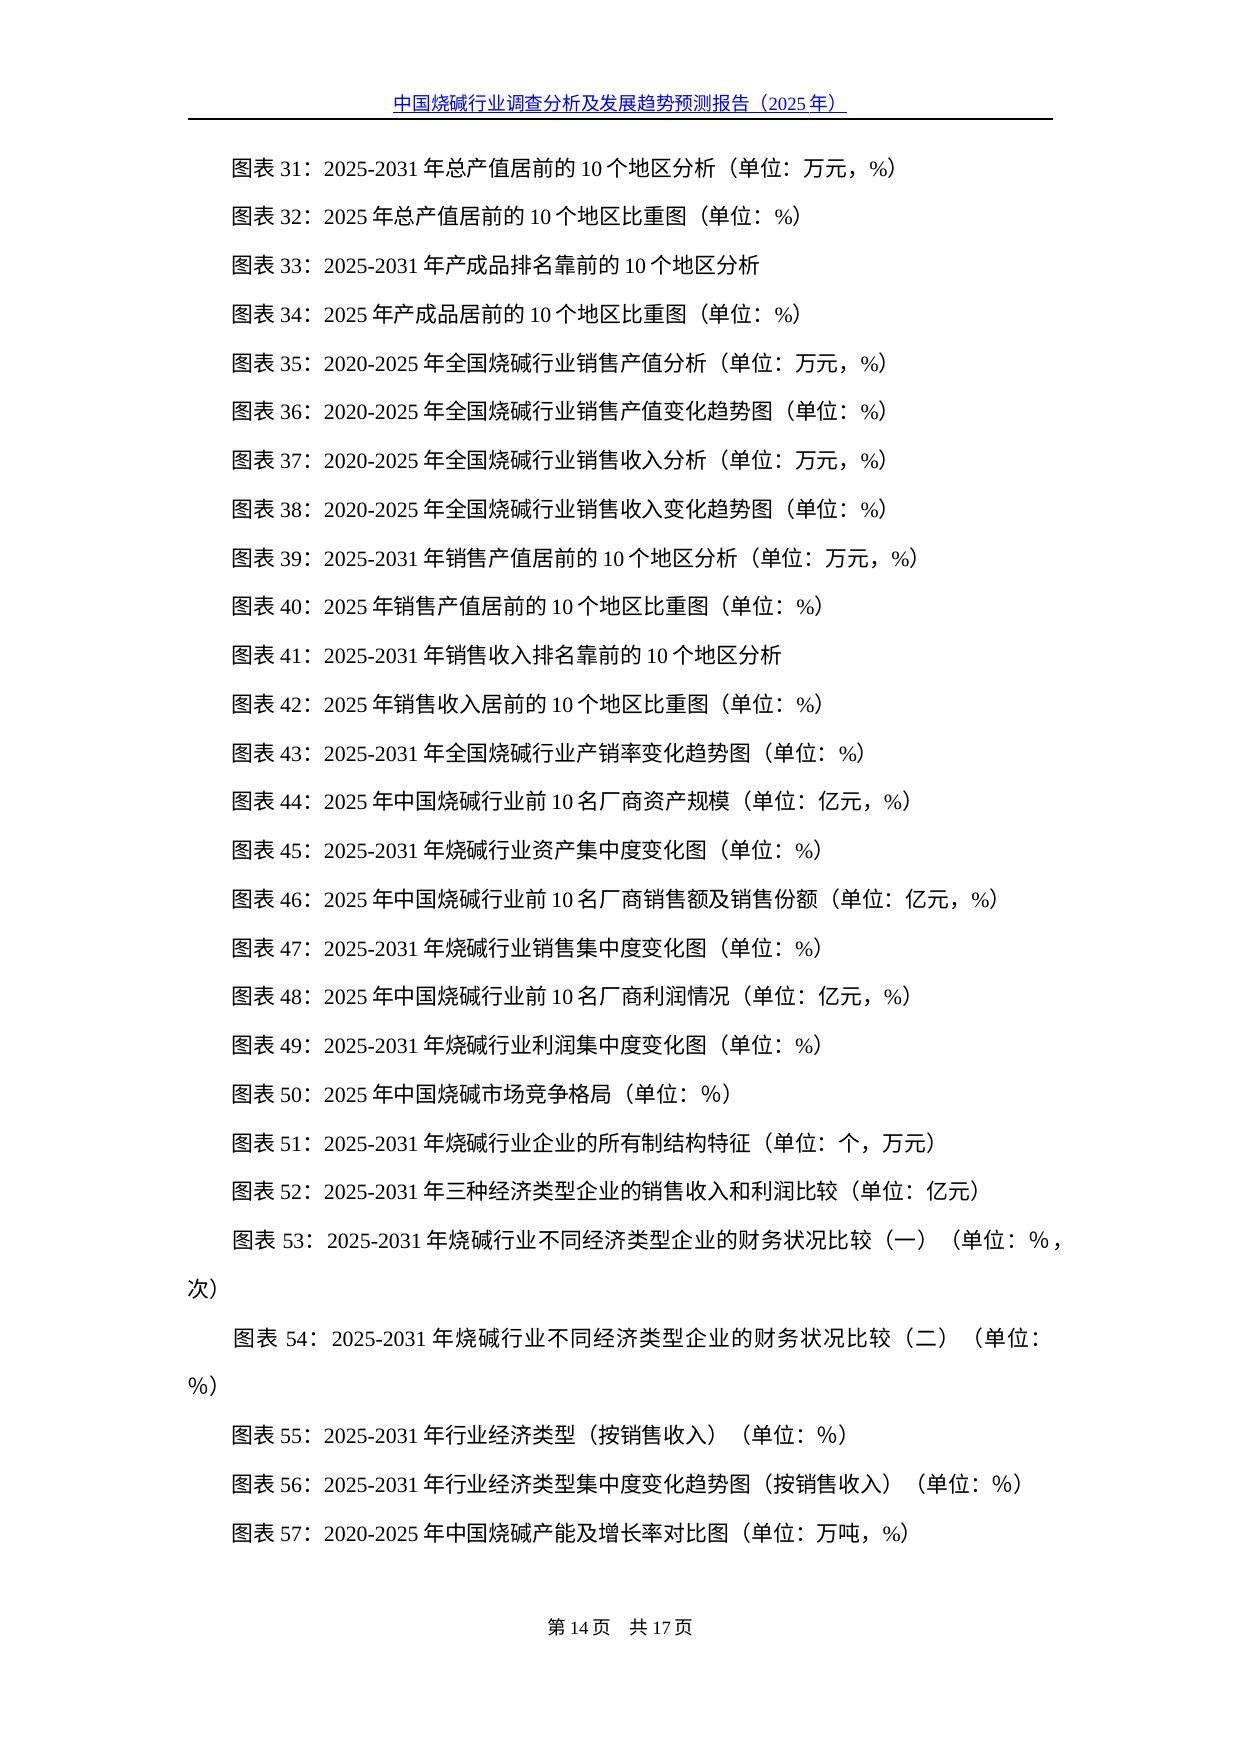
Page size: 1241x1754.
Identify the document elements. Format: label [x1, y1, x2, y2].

text [187, 150, 1053, 1548]
